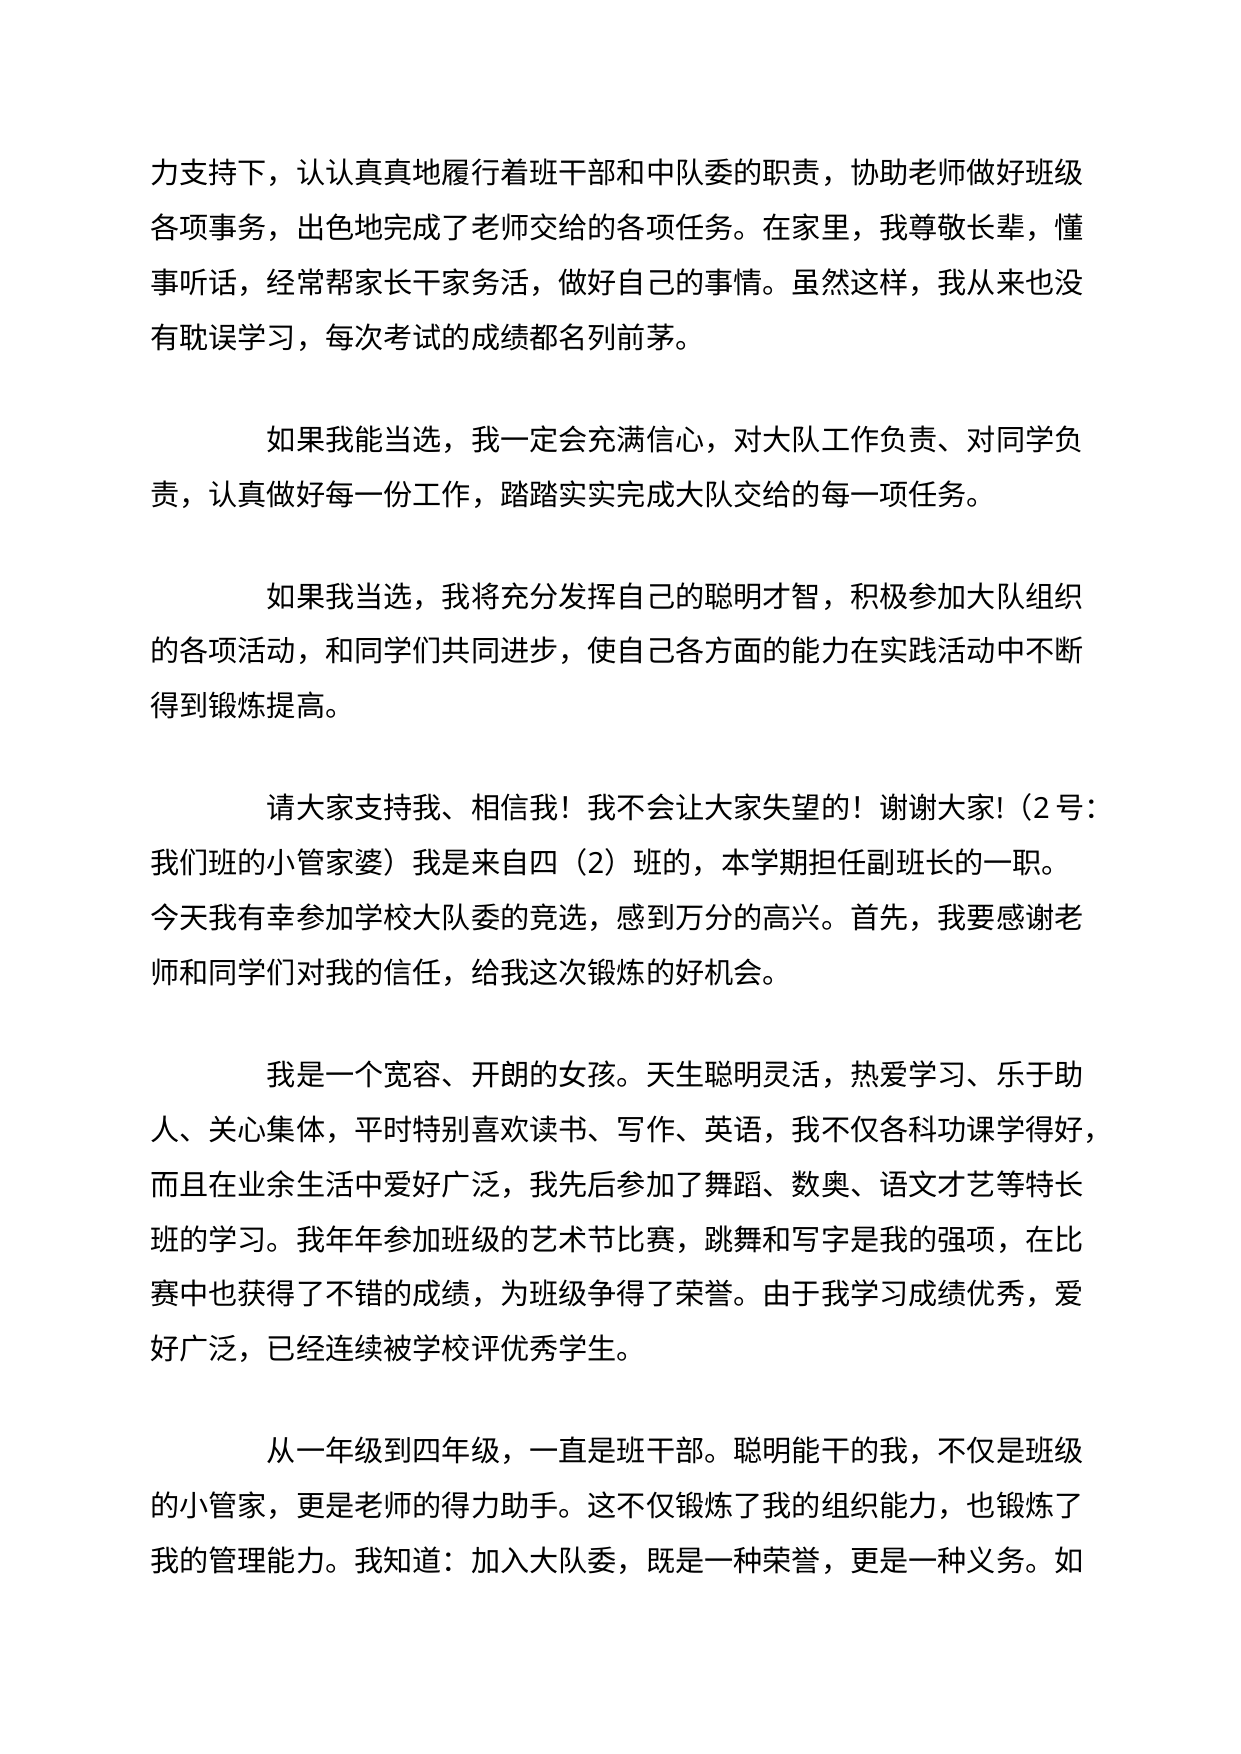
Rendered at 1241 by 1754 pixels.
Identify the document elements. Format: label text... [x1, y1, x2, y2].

text 如果我能当选，我一定会充满信心，对大队工作负责、对同学负责，认真做好每一份工作，踏踏实实完成大队交给的每一项任务。 [150, 416, 1090, 514]
text 我是一个宽容、开朗的女孩。天生聪明灵活，热爱学习、乐于助人、关心集体，平时特别喜欢读书、写作、英语，我不仅各科功课学得好，而且在业余生活中爱好广泛，我先后参加了舞蹈、数奥、语文才艺等特长班的学习。我年年参加班级的艺术节比赛，跳舞和写字是我的强项，在比赛中也获得了不错的成绩，为班级争得了荣誉。由于我学习成绩优秀，爱好广泛，已经连续被学校评优秀学生。 [150, 1051, 1090, 1368]
text 请大家支持我、相信我！我不会让大家失望的！谢谢大家!（2号：我们班的小管家婆）我是来自四（2）班的，本学期担任副班长的一职。今天我有幸参加学校大队委的竞选，感到万分的高兴。首先，我要感谢老师和同学们对我的信任，给我这次锻炼的好机会。 [150, 785, 1090, 992]
text 如果我当选，我将充分发挥自己的聪明才智，积极参加大队组织的各项活动，和同学们共同进步，使自己各方面的能力在实践活动中不断得到锻炼提高。 [150, 573, 1090, 725]
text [150, 150, 1090, 357]
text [150, 1428, 1090, 1580]
